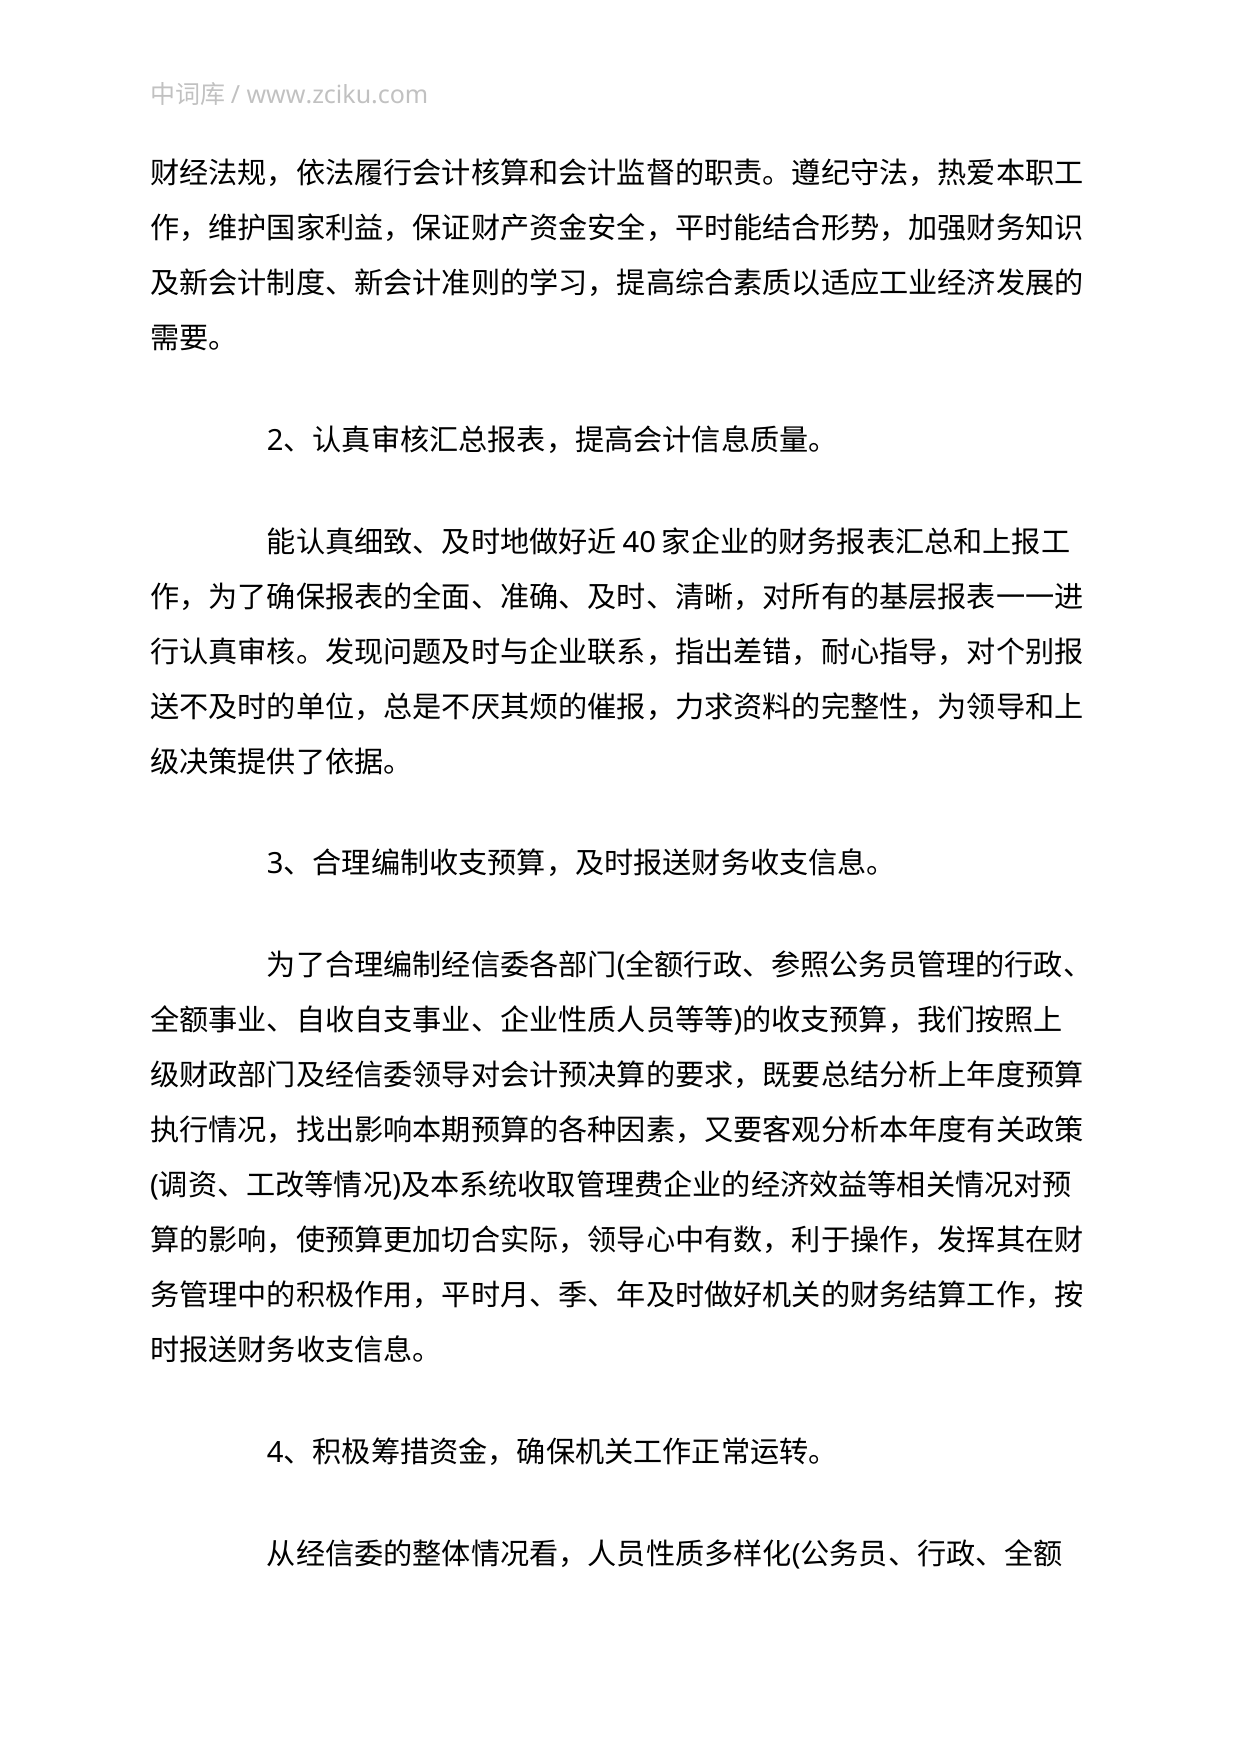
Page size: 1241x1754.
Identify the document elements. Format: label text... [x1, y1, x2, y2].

text 为了合理编制经信委各部门(全额行政、参照公务员管理的行政、全额事业、自收自支事业、企业性质人员等等)的收支预算，我们按照上级财政部门及经信委领导对会计预决算的要求，既要总结分析上年度预算执行情况，找出影响本期预算的各种因素，又要客观分析本年度有关政策(调资、工改等情况)及本系统收取管理费企业的经济效益等相关情况对预算的影响，使预算更加切合实际，领导心中有数，利于操作，发挥其在财务管理中的积极作用，平时月、季、年及时做好机关的财务结算工作，按时报送财务收支信息。 [150, 942, 1090, 1369]
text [150, 1530, 1090, 1573]
text 能认真细致、及时地做好近40家企业的财务报表汇总和上报工作，为了确保报表的全面、准确、及时、清晰，对所有的基层报表一一进行认真审核。发现问题及时与企业联系，指出差错，耐心指导，对个别报送不及时的单位，总是不厌其烦的催报，力求资料的完整性，为领导和上级决策提供了依据。 [150, 518, 1090, 780]
text 4、积极筹措资金，确保机关工作正常运转。 [150, 1428, 1090, 1471]
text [150, 150, 1090, 357]
text 2、认真审核汇总报表，提高会计信息质量。 [150, 416, 1090, 459]
text 3、合理编制收支预算，及时报送财务收支信息。 [150, 840, 1090, 882]
